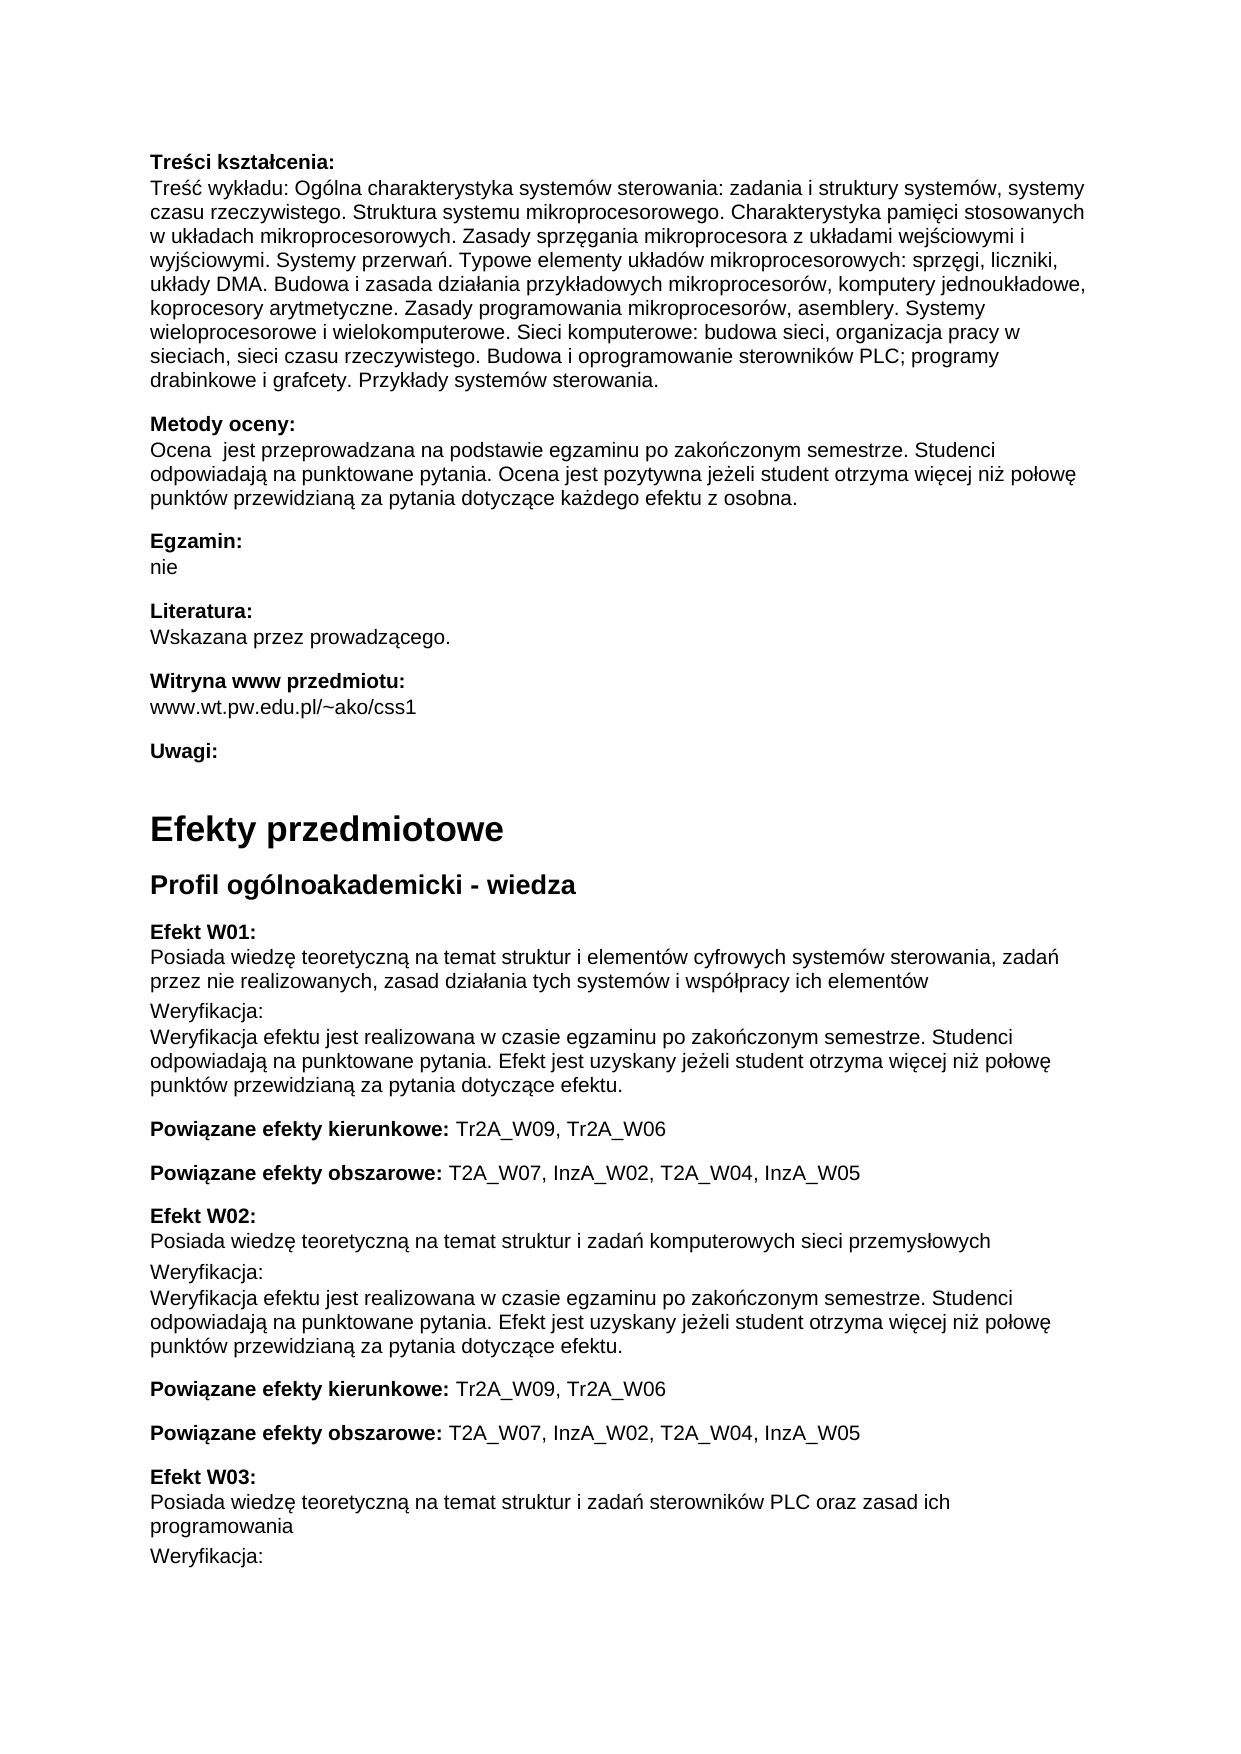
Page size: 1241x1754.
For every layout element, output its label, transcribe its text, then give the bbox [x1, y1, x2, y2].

text nie [150, 555, 1090, 579]
subtitle Efekty przedmiotowe [150, 808, 1090, 849]
text Posiada wiedzę teoretyczną na temat struktur i elementów cyfrowych systemów sterowania, zadań przez nie realizowanych, zasad działania tych systemów i współpracy ich elementów [150, 945, 1090, 993]
text Powiązane efekty kierunkowe: Tr2A_W09, Tr2A_W06 [150, 1117, 1090, 1141]
text Uwagi: [150, 738, 1090, 762]
text Powiązane efekty obszarowe: T2A_W07, InzA_W02, T2A_W04, InzA_W05 [150, 1421, 1090, 1445]
text Powiązane efekty obszarowe: T2A_W07, InzA_W02, T2A_W04, InzA_W05 [150, 1161, 1090, 1184]
text Weryfikacja: [150, 999, 1090, 1023]
text Efekt W03: [150, 1465, 1090, 1489]
text Powiązane efekty kierunkowe: Tr2A_W09, Tr2A_W06 [150, 1377, 1090, 1401]
text www.wt.pw.edu.pl/~ako/css1 [150, 695, 1090, 719]
text Wskazana przez prowadzącego. [150, 625, 1090, 649]
text Posiada wiedzę teoretyczną na temat struktur i zadań sterowników PLC oraz zasad ich programowania [150, 1490, 1090, 1538]
text Ocena jest przeprowadzana na podstawie egzaminu po zakończonym semestrze. Studenci odpowiadają na punktowane pytania. Ocena jest pozytywna jeżeli student otrzyma więcej niż połowę punktów przewidzianą za pytania dotyczące każdego efektu z osobna. [150, 437, 1090, 509]
text Weryfikacja: [150, 1259, 1090, 1283]
text Metody oceny: [150, 411, 1090, 435]
subtitle Profil ogólnoakademicki - wiedza [150, 869, 1090, 900]
text Posiada wiedzę teoretyczną na temat struktur i zadań komputerowych sieci przemysłowych [150, 1229, 1090, 1253]
text Weryfikacja: [150, 1544, 1090, 1568]
text Efekt W02: [150, 1204, 1090, 1228]
text Treść wykładu: Ogólna charakterystyka systemów sterowania: zadania i struktury systemów, systemy czasu rzeczywistego. Struktura systemu mikroprocesorowego. Charakterystyka pamięci stosowanych w układach mikroprocesorowych. Zasady sprzęgania mikroprocesora z układami wejściowymi i wyjściowymi. Systemy przerwań. Typowe elementy układów mikroprocesorowych: sprzęgi, liczniki, układy DMA. Budowa i zasada działania przykładowych mikroprocesorów, komputery jednoukładowe, koprocesory arytmetyczne. Zasady programowania mikroprocesorów, asemblery. Systemy wieloprocesorowe i wielokomputerowe. Sieci komputerowe: budowa sieci, organizacja pracy w sieciach, sieci czasu rzeczywistego. Budowa i oprogramowanie sterowników PLC; programy drabinkowe i grafcety. Przykłady systemów sterowania. [150, 176, 1090, 392]
text Treści kształcenia: [150, 150, 1090, 174]
text Egzamin: [150, 529, 1090, 553]
text Literatura: [150, 599, 1090, 623]
text Witryna www przedmiotu: [150, 669, 1090, 693]
text Efekt W01: [150, 920, 1090, 944]
